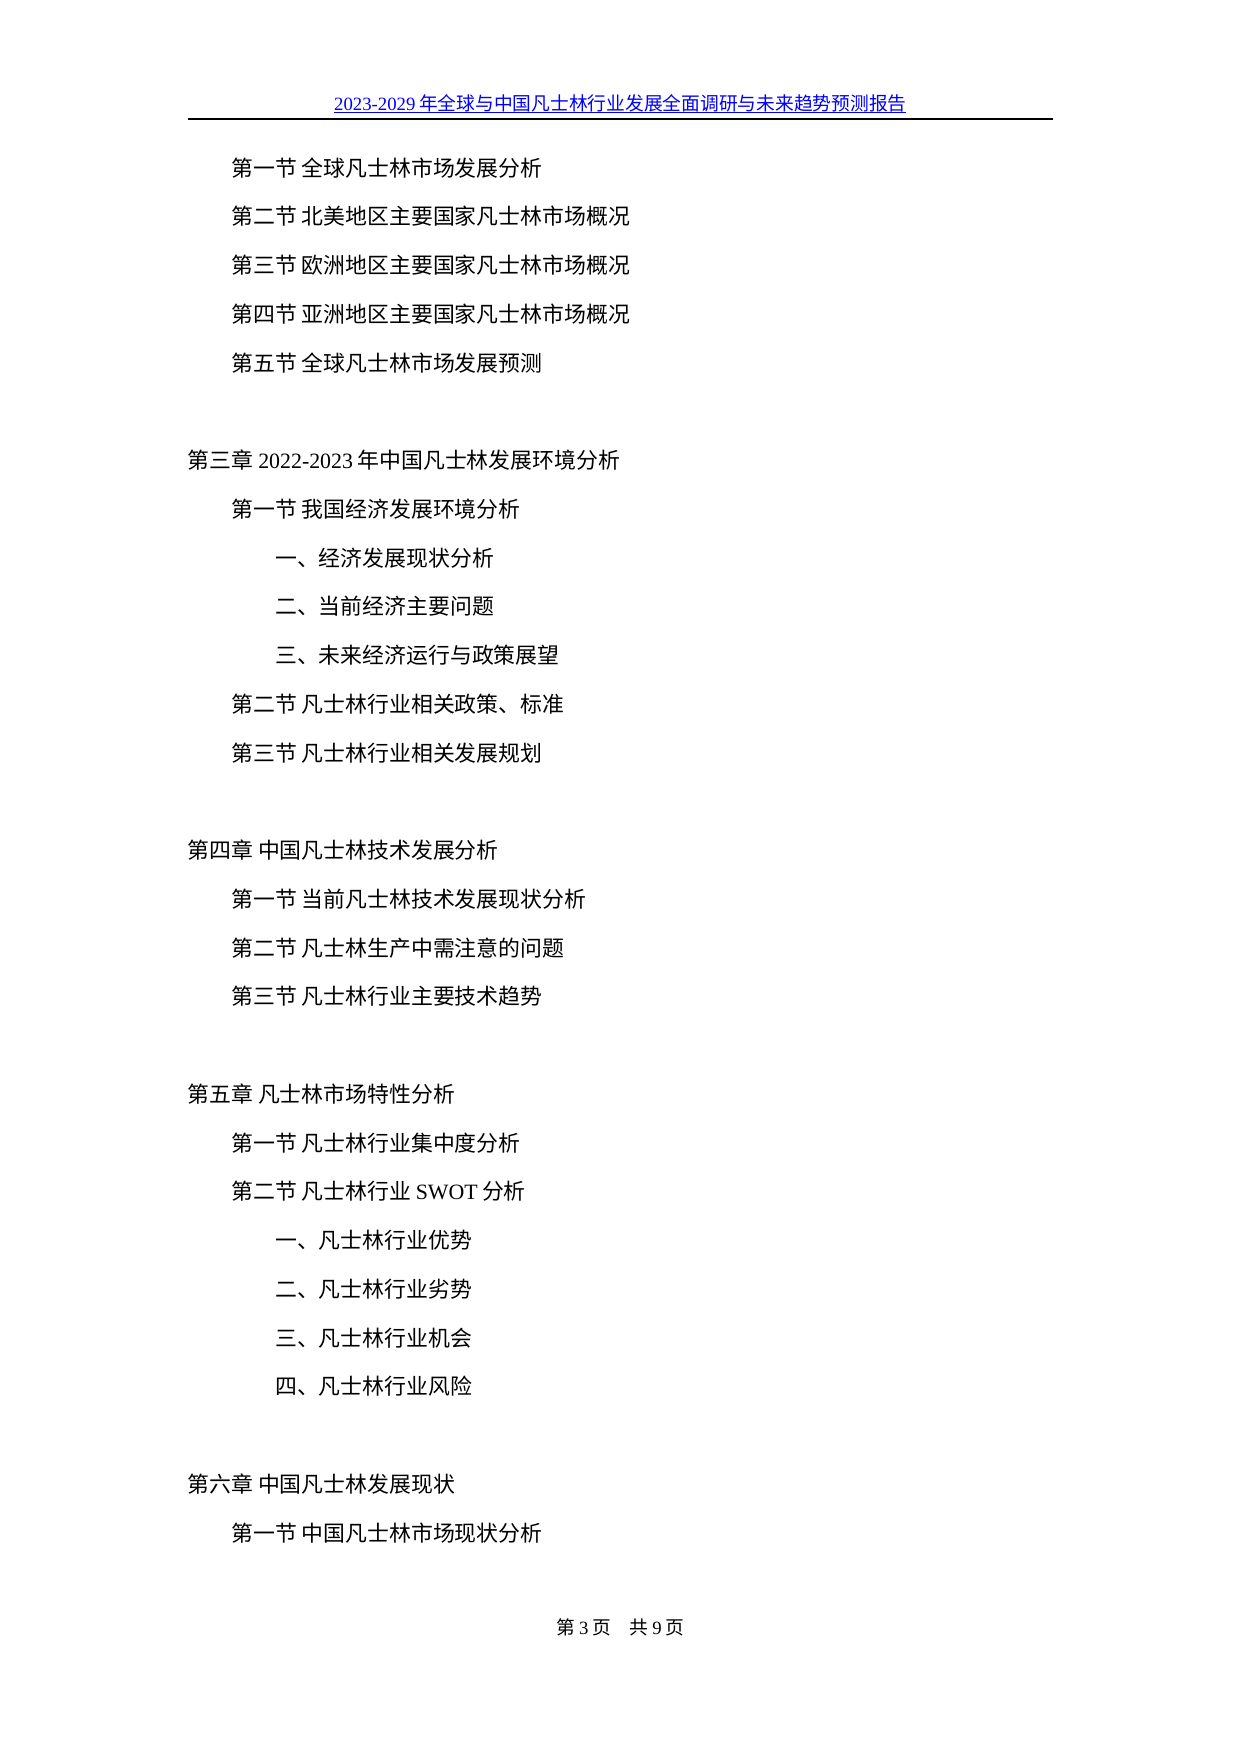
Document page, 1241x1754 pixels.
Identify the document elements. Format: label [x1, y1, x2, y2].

text [187, 150, 1053, 1548]
